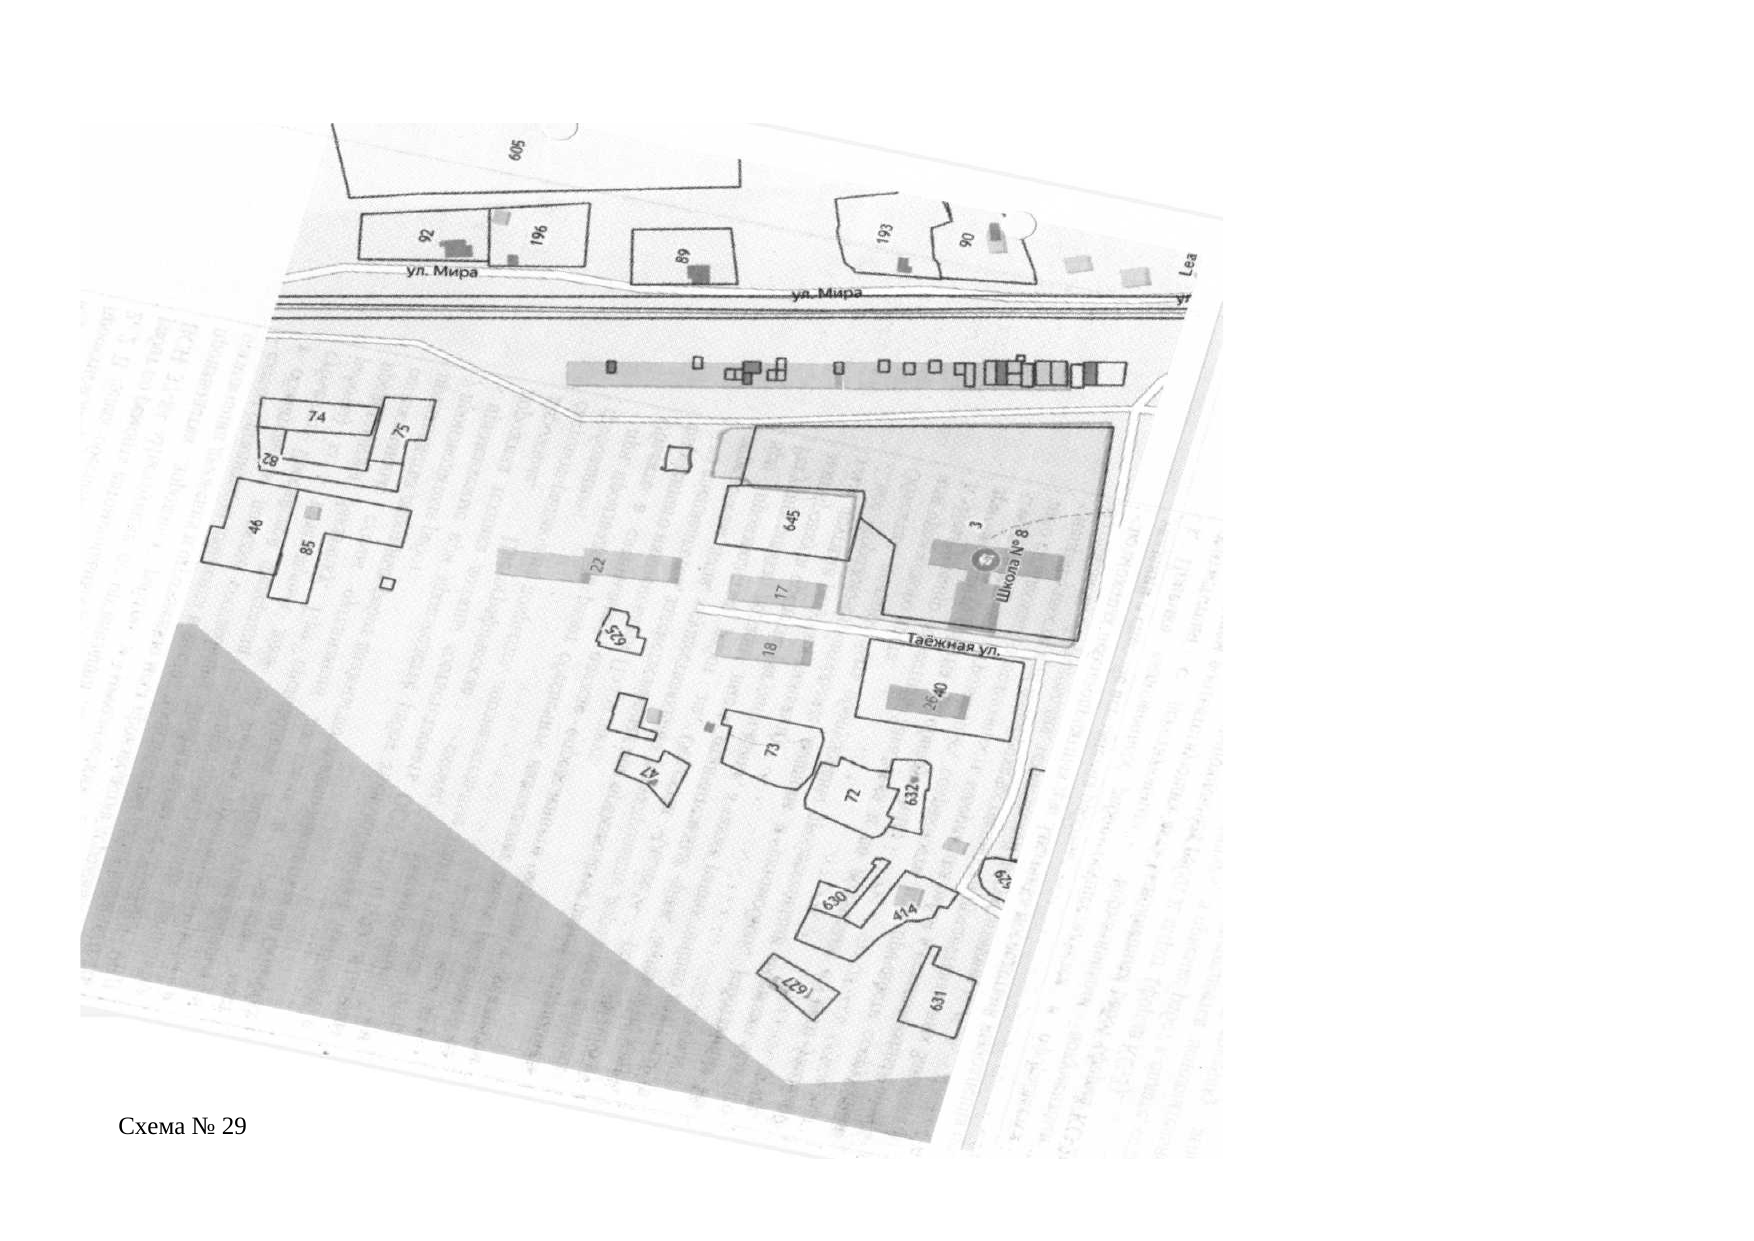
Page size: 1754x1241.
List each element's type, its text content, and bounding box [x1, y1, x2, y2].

text Схема № 29 [118, 1111, 1651, 1140]
picture [80, 123, 1224, 1159]
